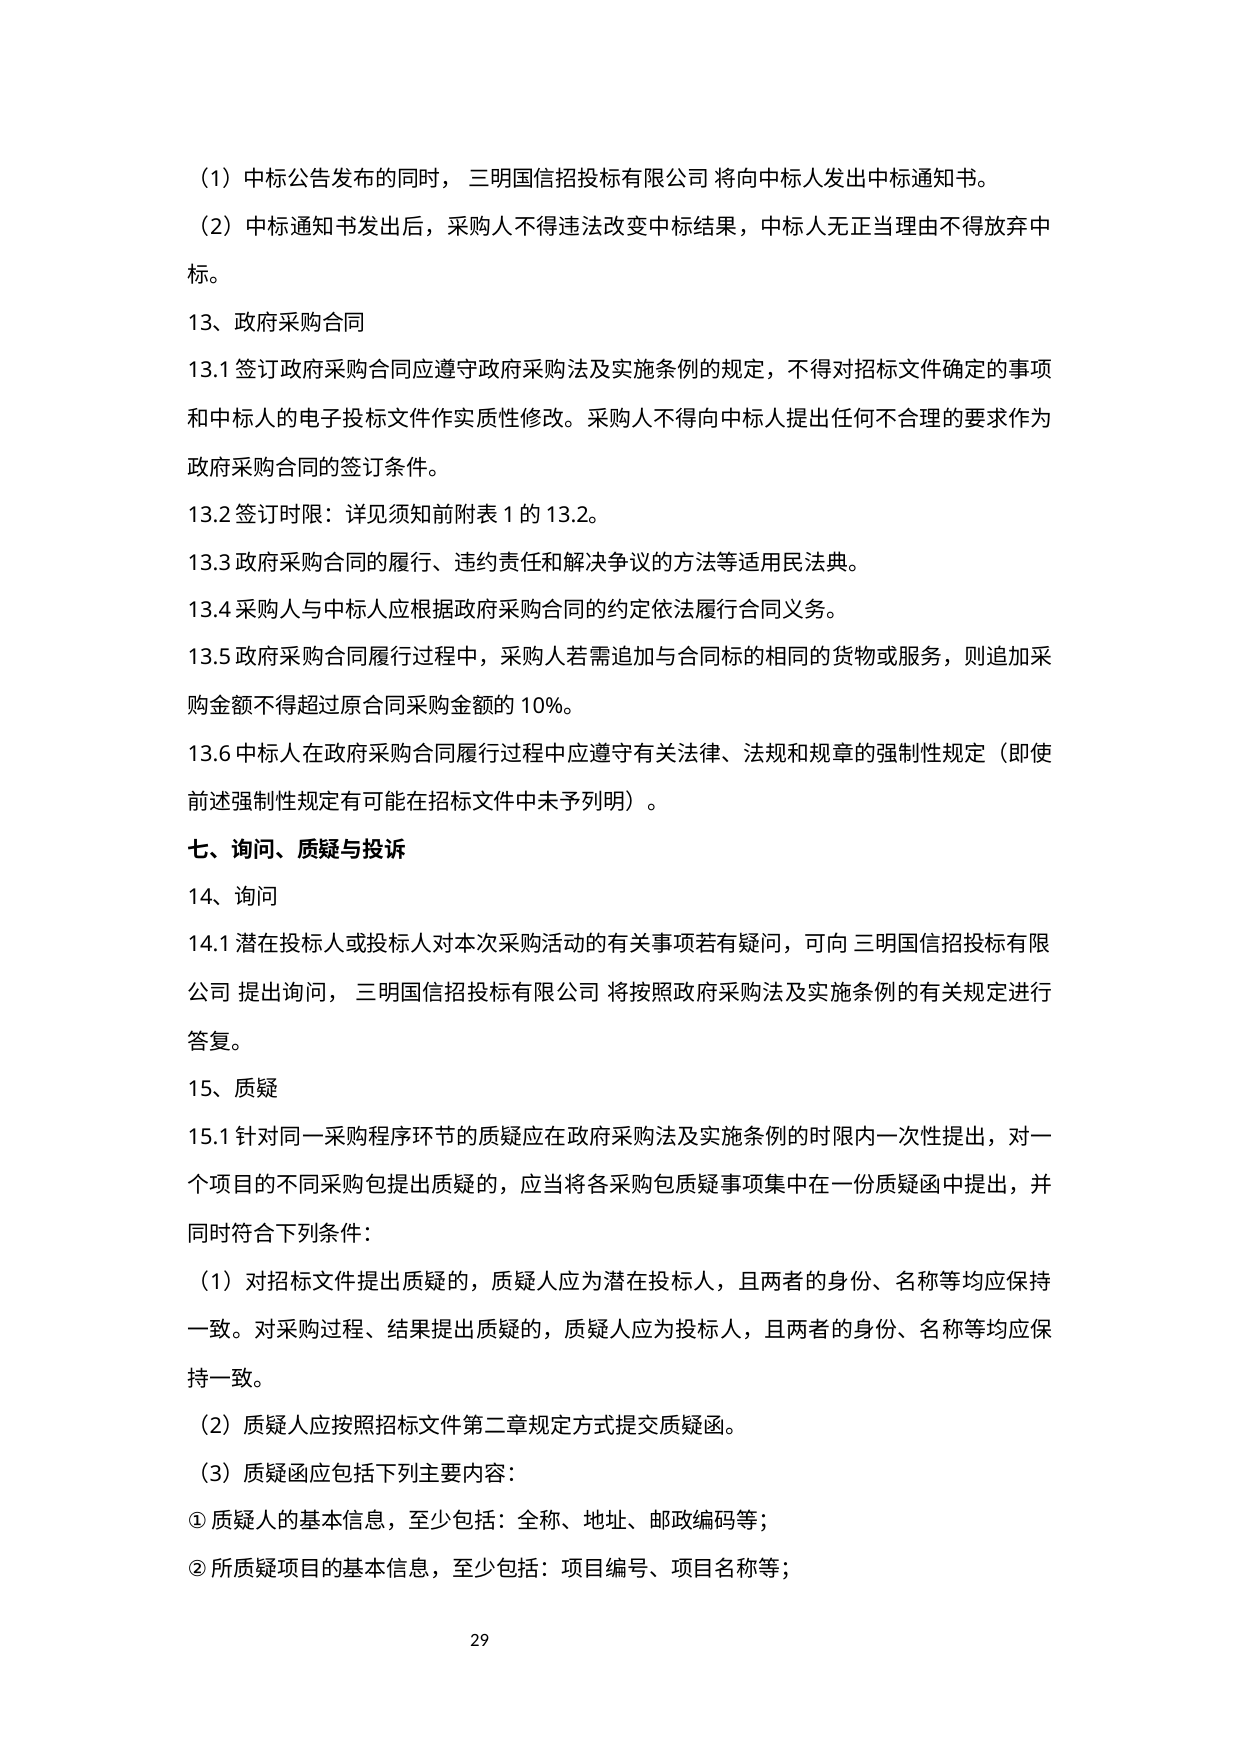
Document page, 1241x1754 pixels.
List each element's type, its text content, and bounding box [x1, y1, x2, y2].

text 13.4采购人与中标人应根据政府采购合同的约定依法履行合同义务。 [187, 593, 1053, 625]
text （1）中标公告发布的同时， 三明国信招投标有限公司 将向中标人发出中标通知书。 [187, 162, 1053, 194]
text 13.6中标人在政府采购合同履行过程中应遵守有关法律、法规和规章的强制性规定（即使前述强制性规定有可能在招标文件中未予列明）。 [187, 736, 1053, 817]
text （2）质疑人应按照招标文件第二章规定方式提交质疑函。 [187, 1409, 1053, 1442]
text 14、询问 [187, 880, 1053, 912]
text 15.1针对同一采购程序环节的质疑应在政府采购法及实施条例的时限内一次性提出，对一个项目的不同采购包提出质疑的，应当将各采购包质疑事项集中在一份质疑函中提出，并同时符合下列条件： [187, 1119, 1053, 1249]
text （3）质疑函应包括下列主要内容： [187, 1457, 1053, 1489]
text ②所质疑项目的基本信息，至少包括：项目编号、项目名称等； [187, 1551, 1053, 1584]
text 13、政府采购合同 [187, 306, 1053, 338]
text 15、质疑 [187, 1072, 1053, 1104]
text 13.1签订政府采购合同应遵守政府采购法及实施条例的规定，不得对招标文件确定的事项和中标人的电子投标文件作实质性修改。采购人不得向中标人提出任何不合理的要求作为政府采购合同的签订条件。 [187, 353, 1053, 483]
text 14.1潜在投标人或投标人对本次采购活动的有关事项若有疑问，可向 三明国信招投标有限公司 提出询问， 三明国信招投标有限公司 将按照政府采购法及实施条例的有关规定进行答复。 [187, 927, 1053, 1057]
text 13.2签订时限：详见须知前附表1的13.2。 [187, 498, 1053, 530]
text 七、询问、质疑与投诉 [187, 832, 1053, 865]
text ①质疑人的基本信息，至少包括：全称、地址、邮政编码等； [187, 1504, 1053, 1536]
text （2）中标通知书发出后，采购人不得违法改变中标结果，中标人无正当理由不得放弃中标。 [187, 209, 1053, 291]
text 13.3政府采购合同的履行、违约责任和解决争议的方法等适用民法典。 [187, 545, 1053, 578]
text 13.5政府采购合同履行过程中，采购人若需追加与合同标的相同的货物或服务，则追加采购金额不得超过原合同采购金额的10%。 [187, 640, 1053, 721]
text （1）对招标文件提出质疑的，质疑人应为潜在投标人，且两者的身份、名称等均应保持一致。对采购过程、结果提出质疑的，质疑人应为投标人，且两者的身份、名称等均应保持一致。 [187, 1264, 1053, 1394]
